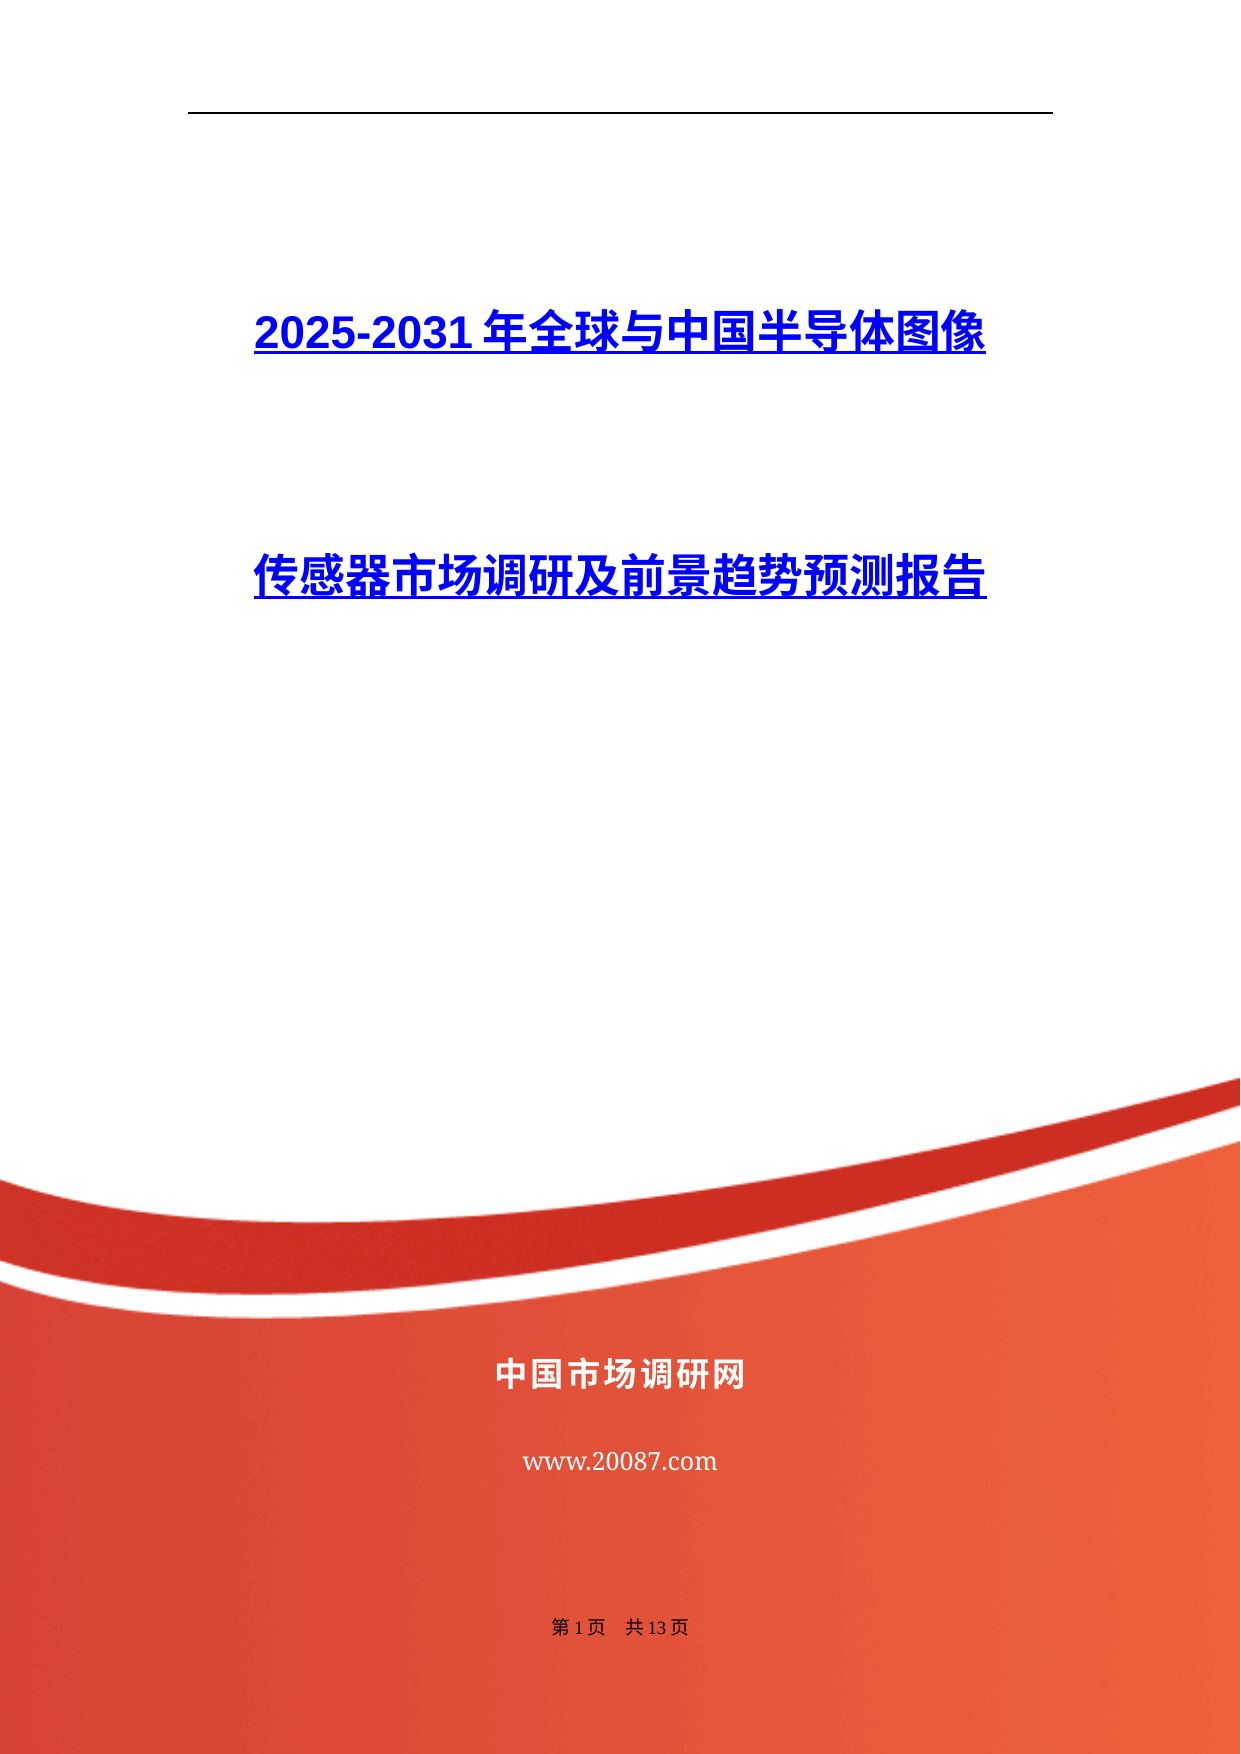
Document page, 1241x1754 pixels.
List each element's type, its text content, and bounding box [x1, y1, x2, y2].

table_header 2025-2031年全球与中国半导体图像传感器市场调研及前景趋势预测报告 [188, 207, 1053, 773]
text www.20087.com [187, 1428, 1053, 1493]
subtitle 中国市场调研网 [187, 1339, 1053, 1404]
picture [0, 1006, 1241, 1754]
